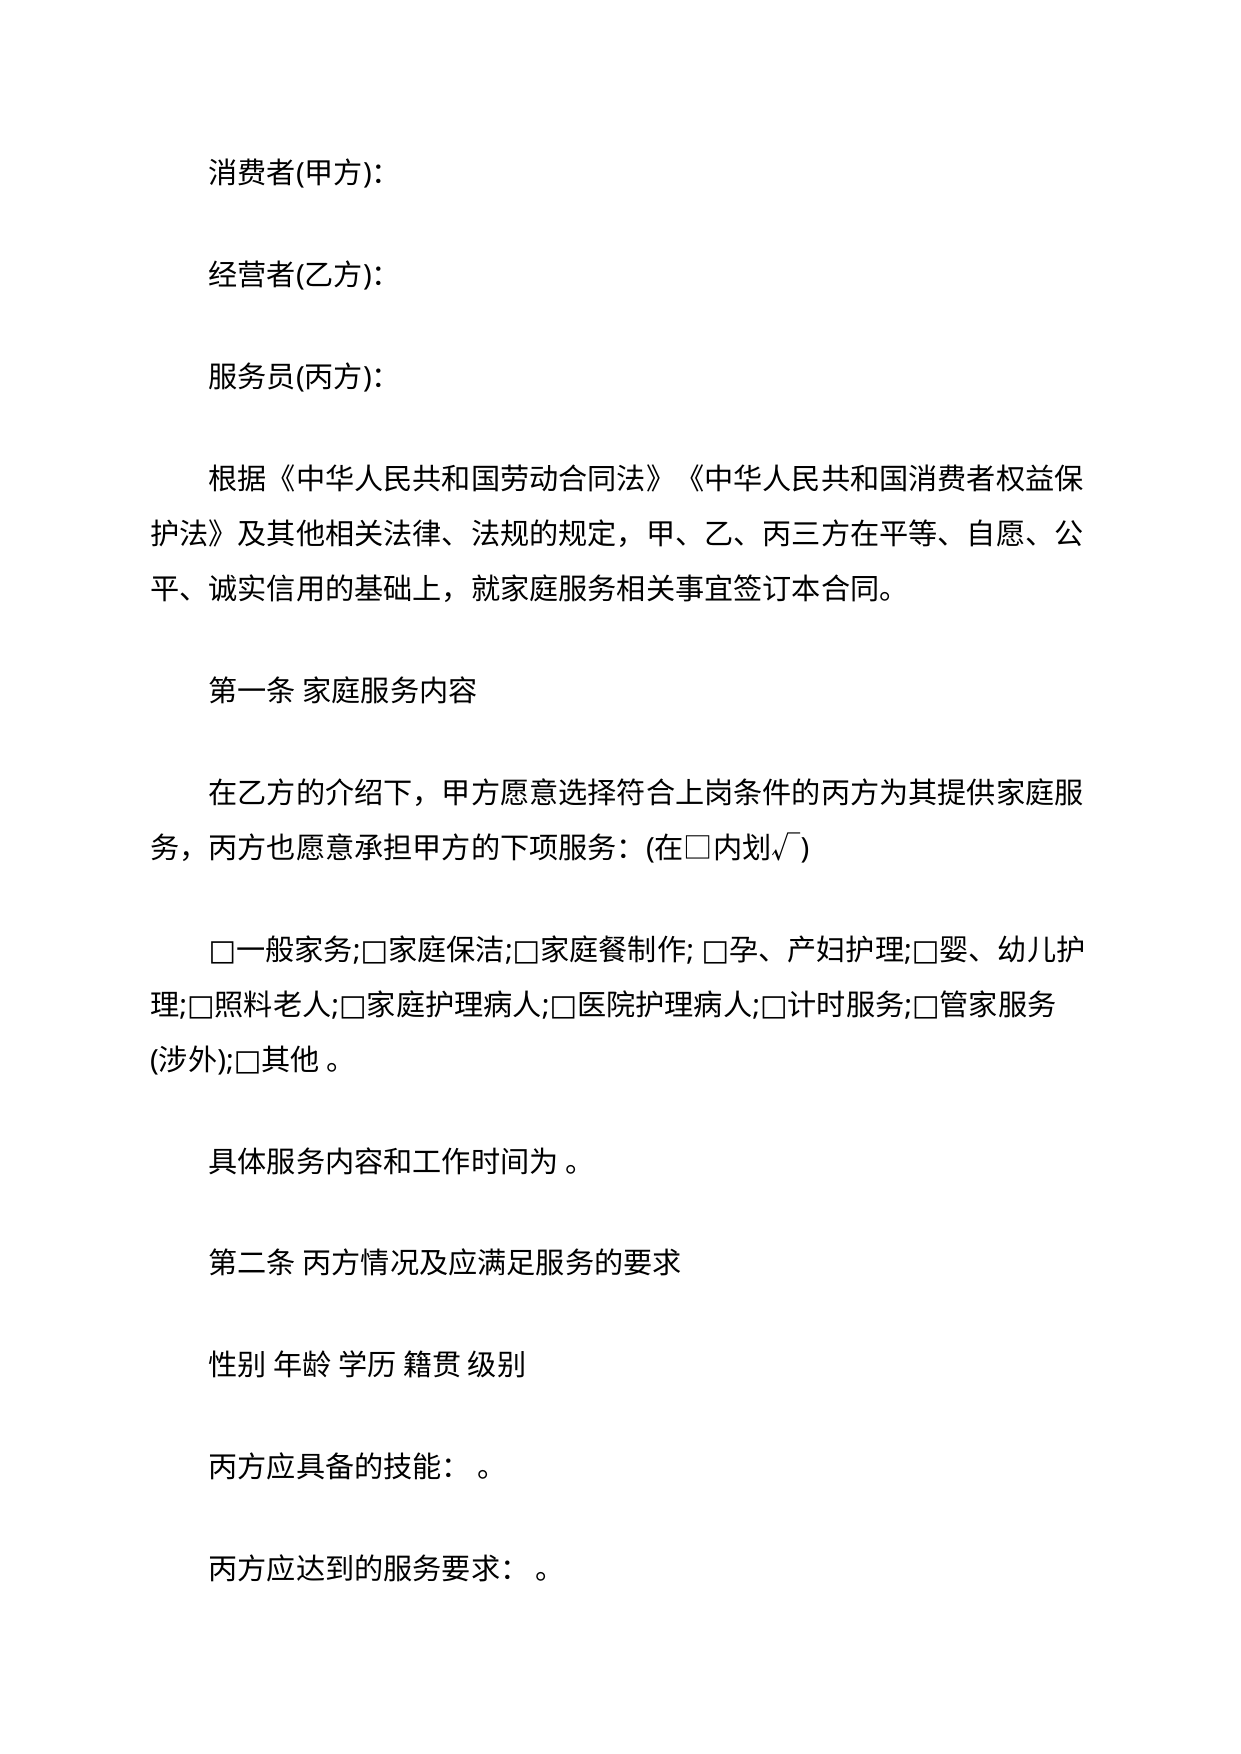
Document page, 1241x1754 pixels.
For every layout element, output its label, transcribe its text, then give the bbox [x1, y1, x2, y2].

text 第一条 家庭服务内容 [150, 667, 1090, 710]
text 具体服务内容和工作时间为 。 [150, 1138, 1090, 1180]
text □一般家务;□家庭保洁;□家庭餐制作; □孕、产妇护理;□婴、幼儿护理;□照料老人;□家庭护理病人;□医院护理病人;□计时服务;□管家服务(涉外);□其他 。 [150, 926, 1090, 1078]
text 服务员(丙方)： [150, 354, 1090, 396]
text 根据《中华人民共和国劳动合同法》《中华人民共和国消费者权益保护法》及其他相关法律、法规的规定，甲、乙、丙三方在平等、自愿、公平、诚实信用的基础上，就家庭服务相关事宜签订本合同。 [150, 456, 1090, 608]
text 第二条 丙方情况及应满足服务的要求 [150, 1240, 1090, 1282]
text 丙方应具备的技能： 。 [150, 1443, 1090, 1486]
text 经营者(乙方)： [150, 252, 1090, 294]
text 丙方应达到的服务要求： 。 [150, 1545, 1090, 1587]
text 消费者(甲方)： [150, 150, 1090, 192]
text 在乙方的介绍下，甲方愿意选择符合上岗条件的丙方为其提供家庭服务，丙方也愿意承担甲方的下项服务：(在□内划√) [150, 769, 1090, 867]
text 性别 年龄 学历 籍贯 级别 [150, 1342, 1090, 1384]
